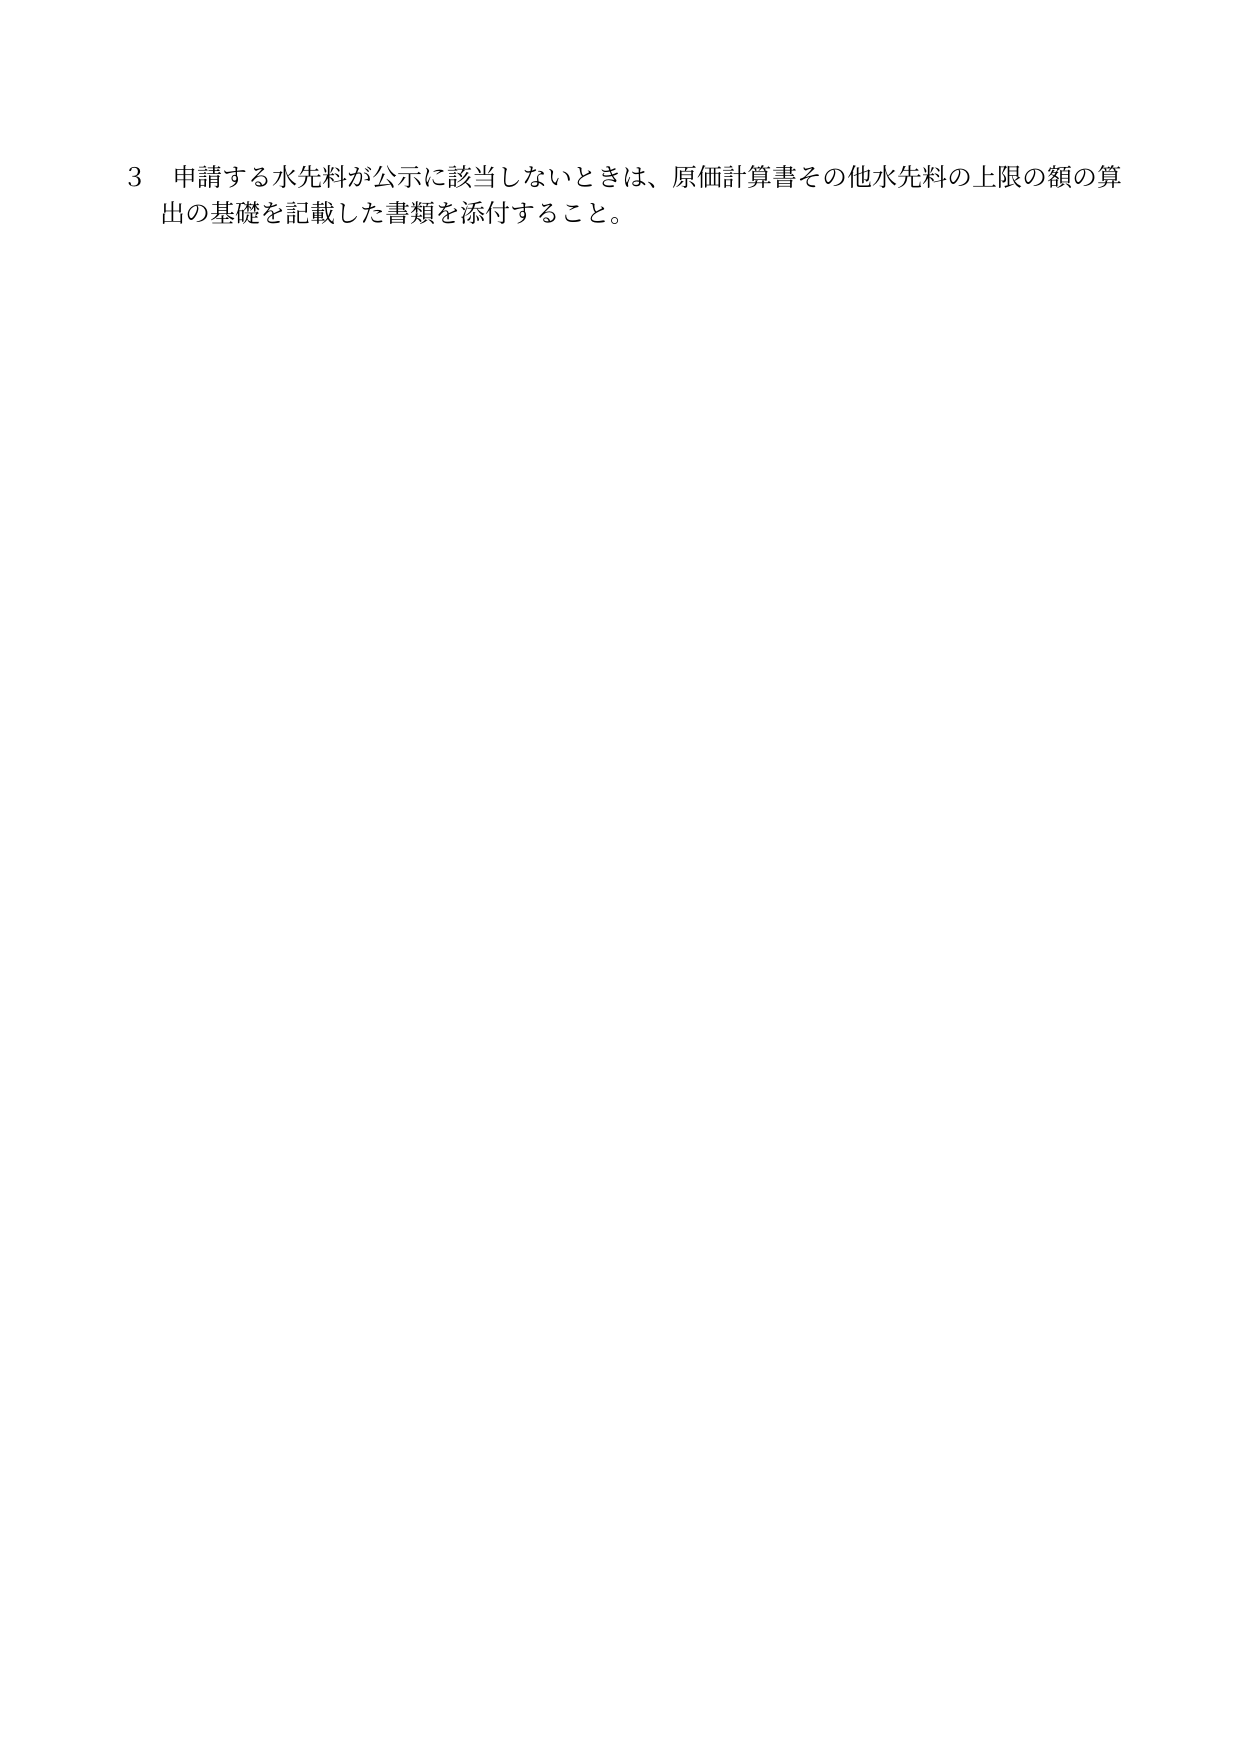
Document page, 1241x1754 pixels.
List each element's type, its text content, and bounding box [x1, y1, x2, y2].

text ３ 申請する水先料が公示に該当しないときは、原価計算書その他水先料の上限の額の算出の基礎を記載した書類を添付すること。 [122, 158, 1139, 230]
